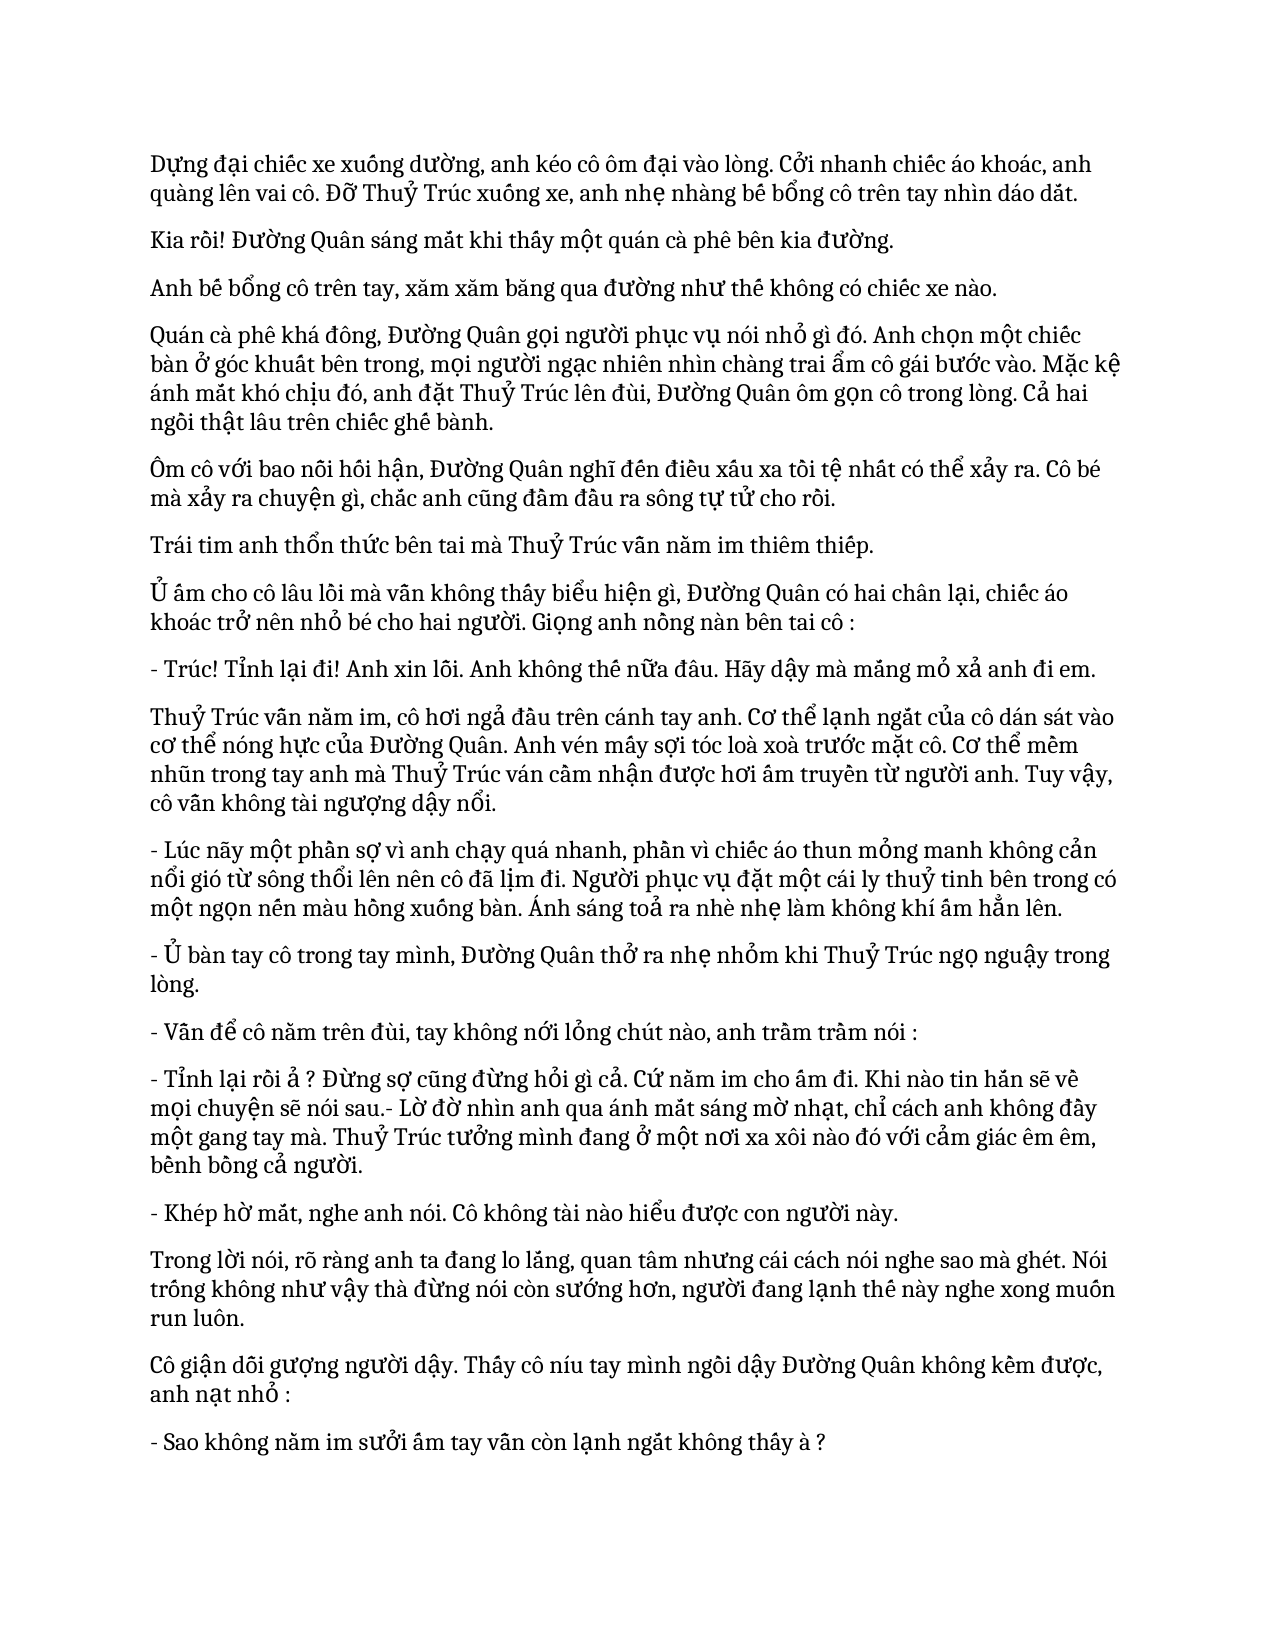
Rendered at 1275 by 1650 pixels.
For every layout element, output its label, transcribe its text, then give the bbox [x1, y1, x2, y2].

text - Sao không nằm im sưởi ấm tay vẫn còn lạnh ngắt không thấy à ? [150, 1427, 1125, 1456]
text - Trúc! Tỉnh lại đi! Anh xin lỗi. Anh không thế nữa đâu. Hãy dậy mà mắng mỏ xả anh đi em. [150, 655, 1125, 684]
text - Ủ bàn tay cô trong tay mình, Đường Quân thở ra nhẹ nhỏm khi Thuỷ Trúc ngọ nguậy trong lòng. [150, 941, 1125, 999]
text - Tỉnh lại rồi ả ? Đừng sợ cũng đừng hỏi gì cả. Cứ nằm im cho ấm đi. Khi nào tin hắn sẽ về mọi chuyện sẽ nói sau.- Lờ đờ nhìn anh qua ánh mắt sáng mờ nhạt, chỉ cách anh không đầy một gang tay mà. Thuỷ Trúc tưởng mình đang ở một nơi xa xôi nào đó với cảm giác êm êm, bềnh bồng cả người. [150, 1065, 1125, 1180]
text - Vẫn để cô nằm trên đùi, tay không nới lỏng chút nào, anh trầm trầm nói : [150, 1017, 1125, 1046]
text Anh bế bổng cô trên tay, xăm xăm băng qua đường như thế không có chiếc xe nào. [150, 274, 1125, 302]
text - Lúc nãy một phần sợ vì anh chạy quá nhanh, phần vì chiếc áo thun mỏng manh không cản nổi gió từ sông thổi lên nên cô đã lịm đi. Người phục vụ đặt một cái ly thuỷ tinh bên trong có một ngọn nến màu hồng xuống bàn. Ánh sáng toả ra nhè nhẹ làm không khí ấm hẳn lên. [150, 836, 1125, 922]
text Quán cà phê khá đông, Đường Quân gọi người phục vụ nói nhỏ gì đó. Anh chọn một chiếc bàn ở góc khuất bên trong, mọi người ngạc nhiên nhìn chàng trai ẩm cô gái bước vào. Mặc kệ ánh mắt khó chịu đó, anh đặt Thuỷ Trúc lên đùi, Đường Quân ôm gọn cô trong lòng. Cả hai ngồi thật lâu trên chiếc ghế bành. [150, 321, 1125, 436]
text Ôm cô với bao nỗi hối hận, Đường Quân nghĩ đến điều xấu xa tồi tệ nhất có thể xảy ra. Cô bé mà xảy ra chuyện gì, chắc anh cũng đầm đầu ra sông tự tử cho rồi. [150, 455, 1125, 512]
text - Khép hờ mắt, nghe anh nói. Cô không tài nào hiểu được con người này. [150, 1199, 1125, 1227]
text Trong lời nói, rõ ràng anh ta đang lo lắng, quan tâm nhưng cái cách nói nghe sao mà ghét. Nói trống không như vậy thà đừng nói còn sướng hơn, người đang lạnh thế này nghe xong muốn run luôn. [150, 1246, 1125, 1332]
text Thuỷ Trúc vẫn nằm im, cô hơi ngả đầu trên cánh tay anh. Cơ thể lạnh ngắt của cô dán sát vào cơ thể nóng hực của Đường Quân. Anh vén mấy sợi tóc loà xoà trước mặt cô. Cơ thể mềm nhũn trong tay anh mà Thuỷ Trúc ván cầm nhận được hơi ấm truyền từ người anh. Tuy vậy, cô vẫn không tài ngượng dậy nổi. [150, 702, 1125, 817]
text Ủ ấm cho cô lâu lồi mà vẫn không thấy biểu hiện gì, Đường Quân có hai chân lại, chiếc áo khoác trở nên nhỏ bé cho hai người. Giọng anh nồng nàn bên tai cô : [150, 579, 1125, 636]
text Kia rồi! Đường Quân sáng mắt khi thấy một quán cà phê bên kia đường. [150, 226, 1125, 255]
text Cô giận dỗi gượng người dậy. Thấy cô níu tay mình ngồi dậy Đường Quân không kềm được, anh nạt nhỏ : [150, 1351, 1125, 1409]
text Dựng đại chiếc xe xuống dường, anh kéo cô ôm đại vào lòng. Cởi nhanh chiếc áo khoác, anh quàng lên vai cô. Đỡ Thuỷ Trúc xuống xe, anh nhẹ nhàng bế bổng cô trên tay nhìn dáo dắt. [150, 150, 1125, 207]
text Trái tim anh thổn thức bên tai mà Thuỷ Trúc vẫn nằm im thiêm thiếp. [150, 531, 1125, 560]
